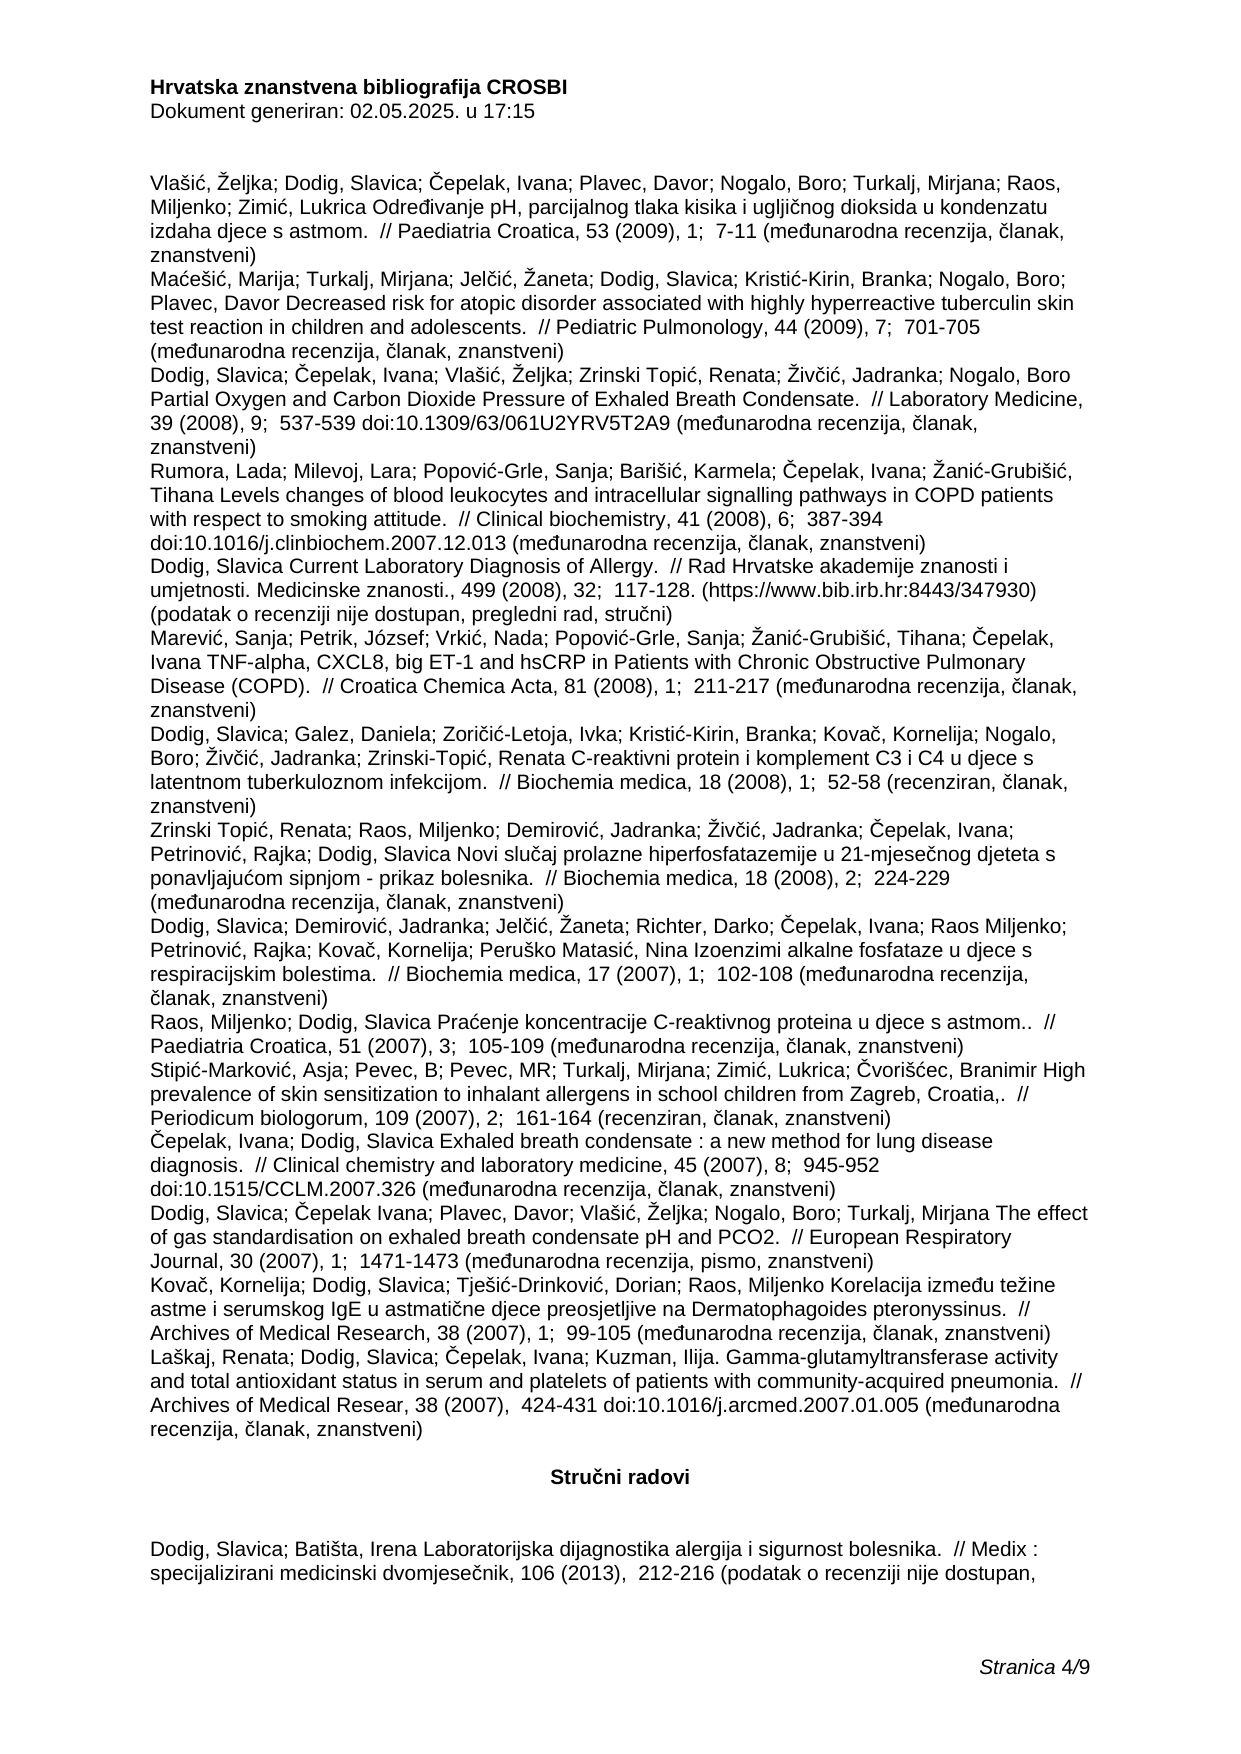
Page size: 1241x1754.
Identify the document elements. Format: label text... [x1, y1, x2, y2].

text Stipić-Marković, Asja; Pevec, B; Pevec, MR; Turkalj, Mirjana; Zimić, Lukrica; Čvorišćec, Branimir [150, 1057, 1090, 1129]
text Dodig, Slavica; Demirović, Jadranka; Jelčić, Žaneta; Richter, Darko; Čepelak, Ivana; Raos Miljenko; Petrinović, Rajka; Kovač, Kornelija; Peruško Matasić, Nina [150, 914, 1090, 1009]
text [150, 1537, 1090, 1584]
text Maćešić, Marija; Turkalj, Mirjana; Jelčić, Žaneta; Dodig, Slavica; Kristić-Kirin, Branka; Nogalo, Boro; Plavec, Davor [150, 267, 1090, 363]
text Rumora, Lada; Milevoj, Lara; Popović-Grle, Sanja; Barišić, Karmela; Čepelak, Ivana; Žanić-Grubišić, Tihana [150, 458, 1090, 554]
text Laškaj, Renata; Dodig, Slavica; Čepelak, Ivana; Kuzman, Ilija. [150, 1345, 1090, 1441]
text Dodig, Slavica [150, 554, 1090, 626]
text Vlašić, Željka; Dodig, Slavica; Čepelak, Ivana; Plavec, Davor; Nogalo, Boro; Turkalj, Mirjana; Raos, Miljenko; Zimić, Lukrica [150, 171, 1090, 267]
text Dodig, Slavica; Čepelak, Ivana; Vlašić, Željka; Zrinski Topić, Renata; Živčić, Jadranka; Nogalo, Boro [150, 363, 1090, 458]
text Kovač, Kornelija; Dodig, Slavica; Tješić-Drinković, Dorian; Raos, Miljenko [150, 1273, 1090, 1345]
text Raos, Miljenko; Dodig, Slavica [150, 1009, 1090, 1057]
text Dodig, Slavica; Galez, Daniela; Zoričić-Letoja, Ivka; Kristić-Kirin, Branka; Kovač, Kornelija; Nogalo, Boro; Živčić, Jadranka; Zrinski-Topić, Renata [150, 722, 1090, 818]
text Čepelak, Ivana; Dodig, Slavica [150, 1129, 1090, 1201]
text Zrinski Topić, Renata; Raos, Miljenko; Demirović, Jadranka; Živčić, Jadranka; Čepelak, Ivana; Petrinović, Rajka; Dodig, Slavica [150, 818, 1090, 914]
subtitle Stručni radovi [150, 1465, 1090, 1489]
text Marević, Sanja; Petrik, József; Vrkić, Nada; Popović-Grle, Sanja; Žanić-Grubišić, Tihana; Čepelak, Ivana [150, 626, 1090, 722]
text Dodig, Slavica; Čepelak Ivana; Plavec, Davor; Vlašić, Željka; Nogalo, Boro; Turkalj, Mirjana [150, 1201, 1090, 1273]
